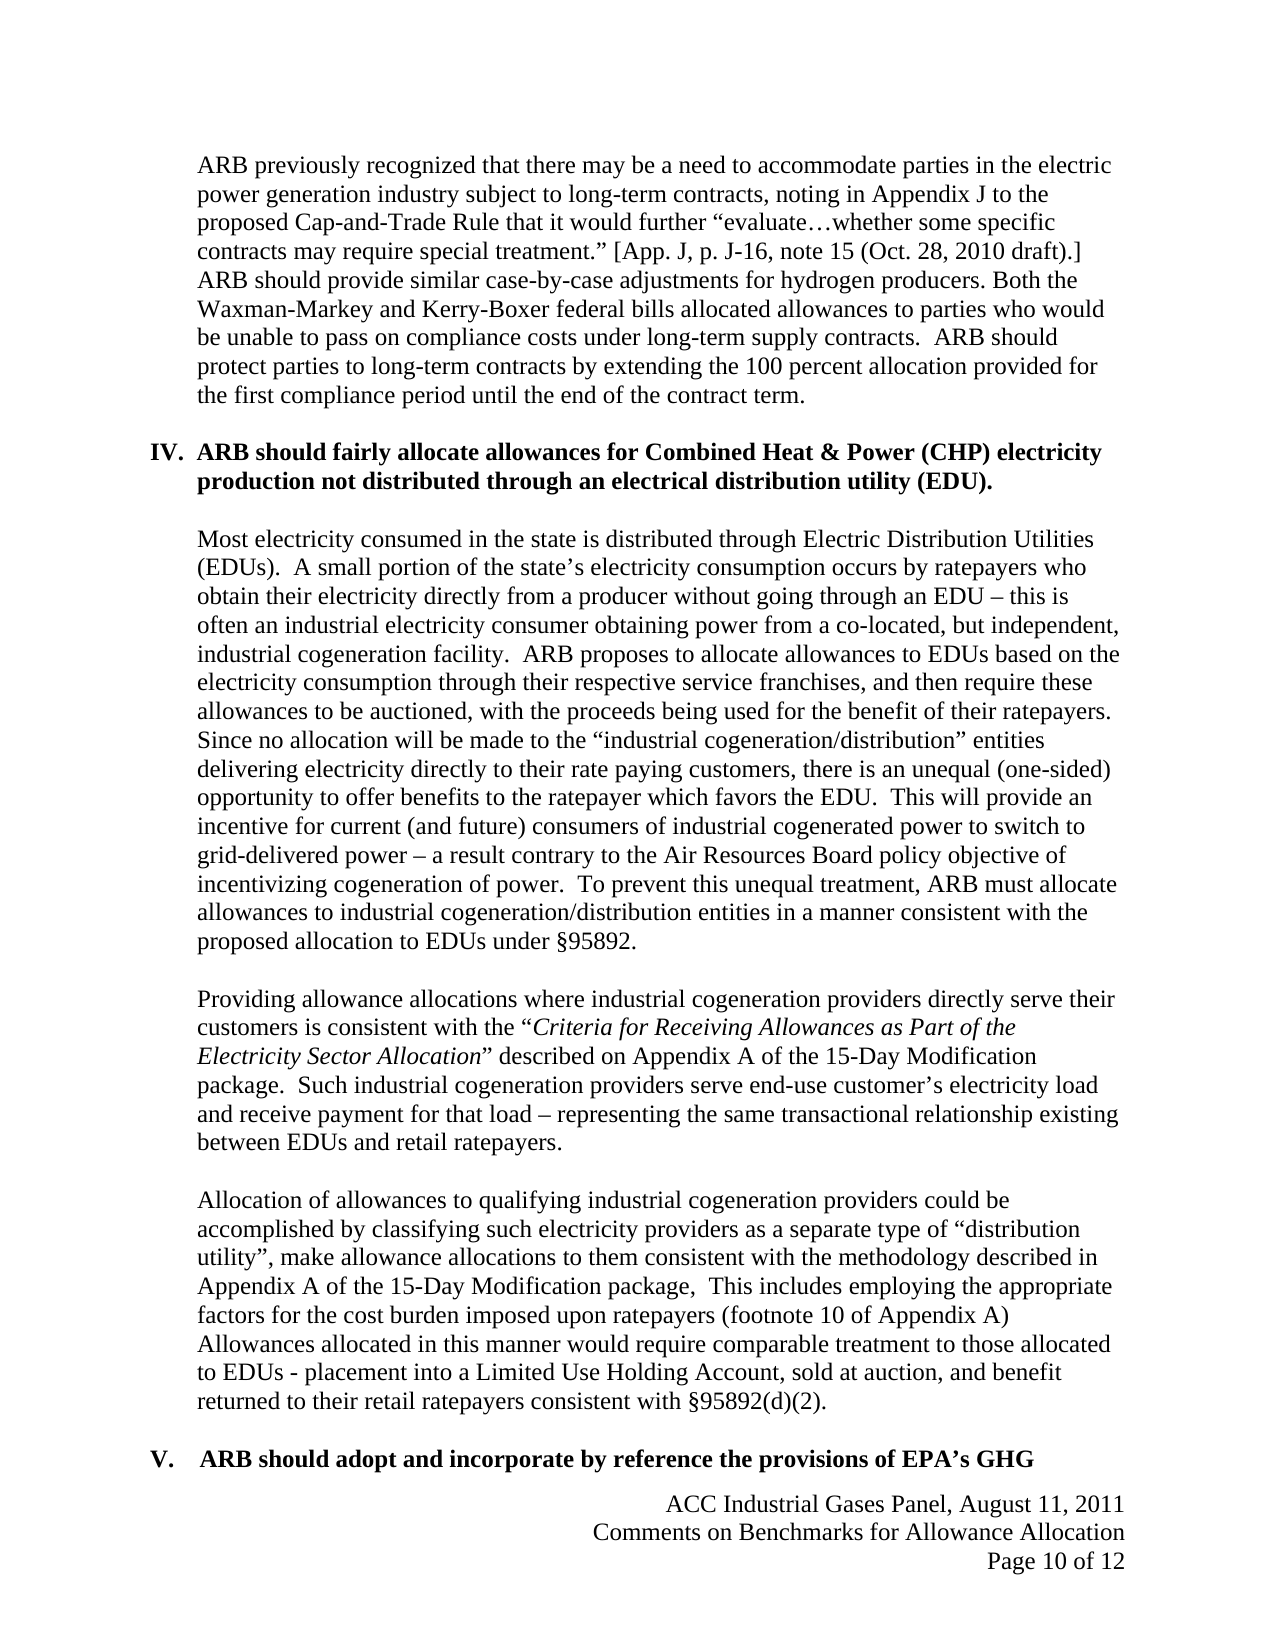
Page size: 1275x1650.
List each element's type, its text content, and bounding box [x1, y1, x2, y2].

text IV. ARB should fairly allocate allowances for Combined Heat & Power (CHP) electricity [150, 437, 1125, 466]
text Most electricity consumed in the state is distributed through Electric Distribution Utilities (EDUs). A small portion of the state’s electricity consumption occurs by ratepayers who obtain their electricity directly from a producer without going through an EDU – this is often an industrial electricity consumer obtaining power from a co-located, but independent, industrial cogeneration facility. ARB proposes to allocate allowances to EDUs based on the electricity consumption through their respective service franchises, and then require these allowances to be auctioned, with the proceeds being used for the benefit of their ratepayers. Since no allocation will be made to the “industrial cogeneration/distribution” entities delivering electricity directly to their rate paying customers, there is an unequal (one-sided) opportunity to offer benefits to the ratepayer which favors the EDU. This will provide an incentive for current (and future) consumers of industrial cogenerated power to switch to grid-delivered power – a result contrary to the Air Resources Board policy objective of incentivizing cogeneration of power. To prevent this unequal treatment, ARB must allocate allowances to industrial cogeneration/distribution entities in a manner consistent with the proposed allocation to EDUs under §95892. [197, 524, 1125, 955]
text V. ARB should adopt and incorporate by reference the provisions of EPA’s GHG [150, 1444, 1125, 1472]
text Allocation of allowances to qualifying industrial cogeneration providers could be accomplished by classifying such electricity providers as a separate type of “distribution utility”, make allowance allocations to them consistent with the methodology described in Appendix A of the 15-Day Modification package, This includes employing the appropriate factors for the cost burden imposed upon ratepayers (footnote 10 of Appendix A) Allowances allocated in this manner would require comparable treatment to those allocated to EDUs - placement into a Limited Use Holding Account, sold at auction, and benefit returned to their retail ratepayers consistent with §95892(d)(2). [197, 1185, 1125, 1415]
text Providing allowance allocations where industrial cogeneration providers directly serve their customers is consistent with the “Criteria for Receiving Allowances as Part of the Electricity Sector Allocation” described on Appendix A of the 15-Day Modification package. Such industrial cogeneration providers serve end-use customer’s electricity load and receive payment for that load – representing the same transactional relationship existing between EDUs and retail ratepayers. [197, 984, 1125, 1156]
text production not distributed through an electrical distribution utility (EDU). [150, 466, 1125, 495]
list ARB previously recognized that there may be a need to accommodate parties in the electric power generation industry subject to long-term contracts, noting in Appendix J to the proposed Cap-and-Trade Rule that it would further “evaluate…whether some specific contracts may require special treatment.” [App. J, p. J-16, note 15 (Oct. 28, 2010 draft).] ARB should provide similar case-by-case adjustments for hydrogen producers. Both the Waxman-Markey and Kerry-Boxer federal bills allocated allowances to parties who would be unable to pass on compliance costs under long-term supply contracts. ARB should protect parties to long-term contracts by extending the 100 percent allocation provided for the first compliance period until the end of the contract term. [197, 150, 1125, 409]
